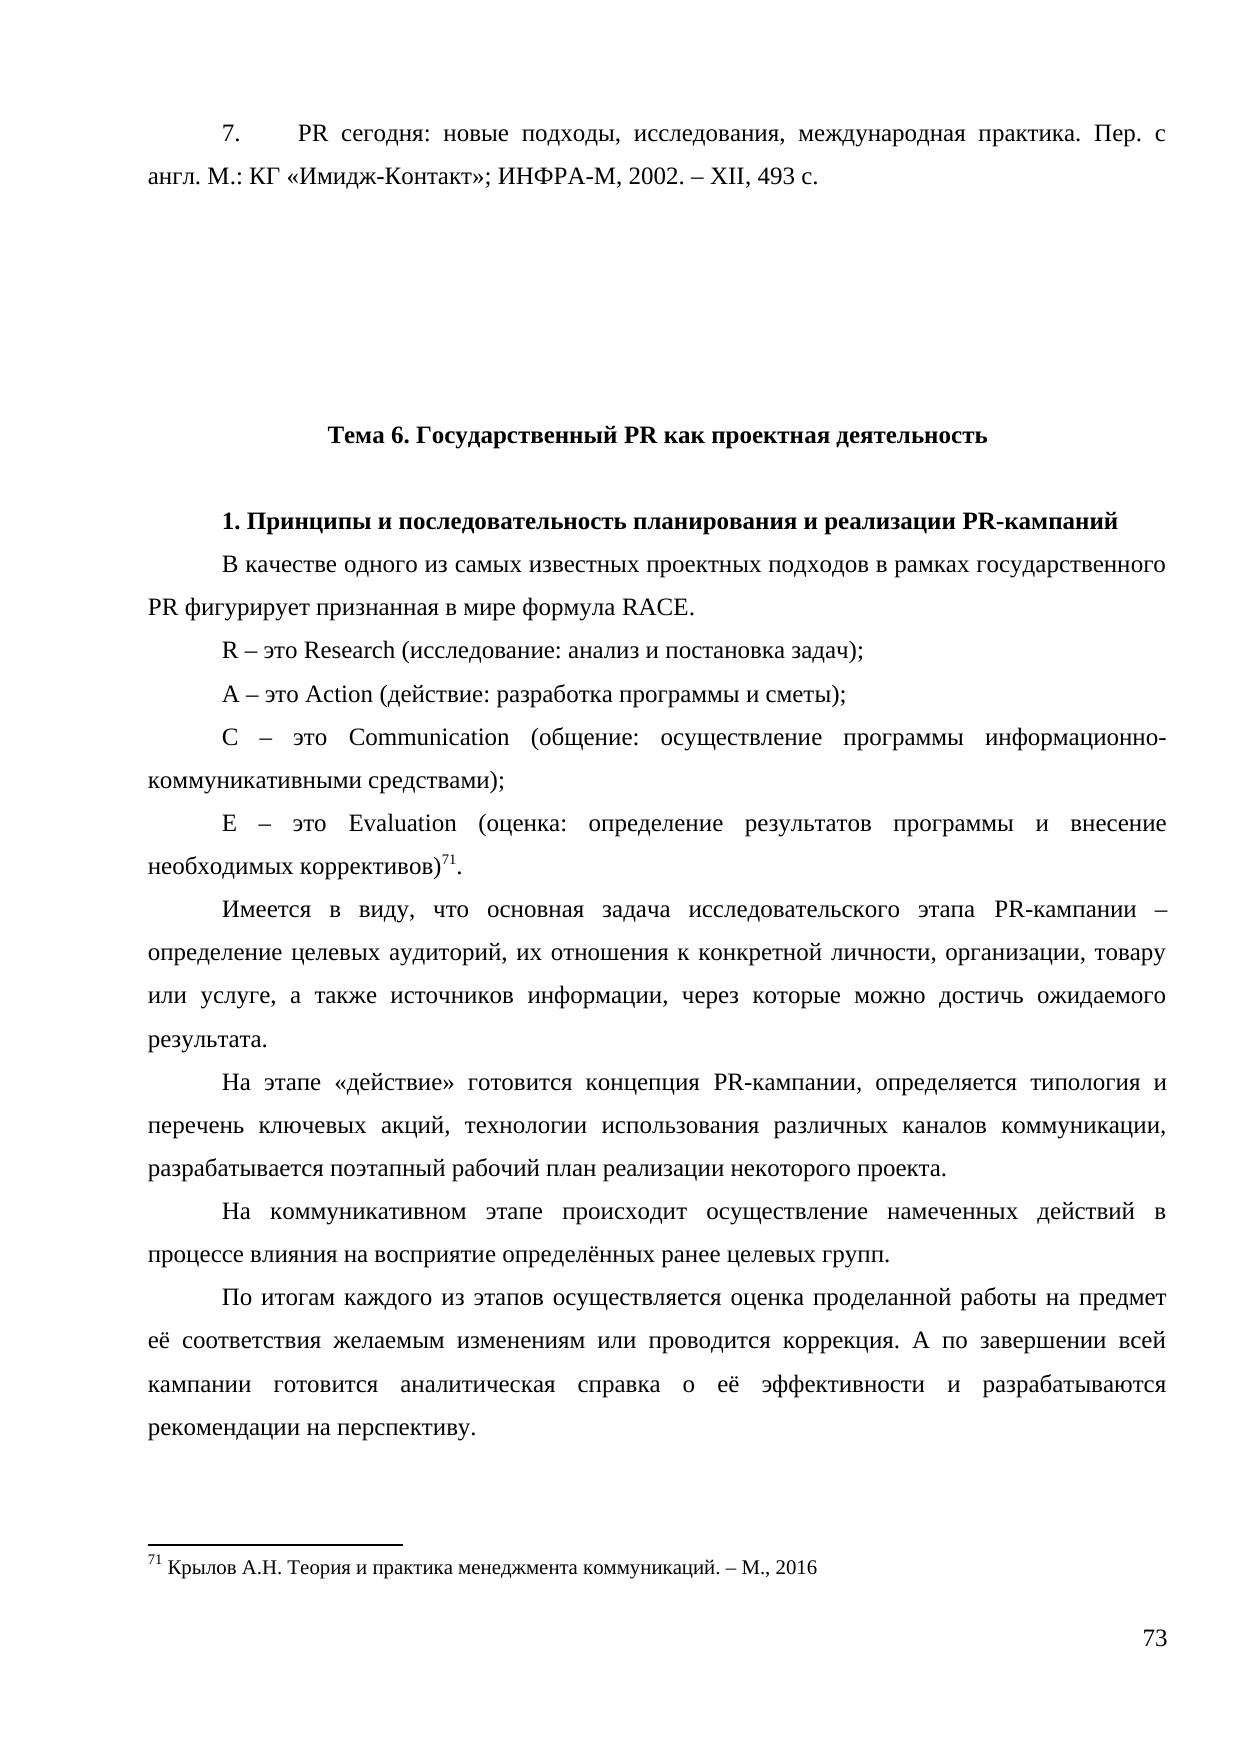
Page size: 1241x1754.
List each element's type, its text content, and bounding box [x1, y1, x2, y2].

text Тема 6. Государственный PR как проектная деятельность [148, 420, 1167, 449]
text A – это Action (действие: разработка программы и сметы); [148, 679, 1167, 707]
text На этапе «действие» готовится концепция PR-кампании, определяется типология и перечень ключевых акций, технологии использования различных каналов коммуникации, разрабатывается поэтапный рабочий план реализации некоторого проекта. [148, 1067, 1167, 1182]
text На коммуникативном этапе происходит осуществление намеченных действий в процессе влияния на восприятие определённых ранее целевых групп. [148, 1196, 1167, 1268]
list PR сегодня: новые подходы, исследования, международная практика. Пер. с англ. М.: КГ «Имидж-Контакт»; ИНФРА-М, 2002. – XII, 493 c. [148, 118, 1167, 190]
text С – это Communication (общение: осуществление программы информационно-коммуникативными средствами); [148, 722, 1167, 794]
text В качестве одного из самых известных проектных подходов в рамках государственного PR фигурирует признанная в мире формула RACE. [148, 549, 1167, 621]
text R – это Research (исследование: анализ и постановка задач); [148, 636, 1167, 664]
text По итогам каждого из этапов осуществляется оценка проделанной работы на предмет её соответствия желаемым изменениям или проводится коррекция. А по завершении всей кампании готовится аналитическая справка о её эффективности и разрабатываются рекомендации на перспективу. [148, 1282, 1167, 1441]
text Е – это Evaluation (оценка: определение результатов программы и внесение необходимых коррективов). [148, 808, 1167, 880]
text 1. Принципы и последовательность планирования и реализации PR-кампаний [148, 506, 1167, 535]
text Имеется в виду, что основная задача исследовательского этапа PR-кампании – определение целевых аудиторий, их отношения к конкретной личности, организации, товару или услуге, а также источников информации, через которые можно достичь ожидаемого результата. [148, 894, 1167, 1052]
